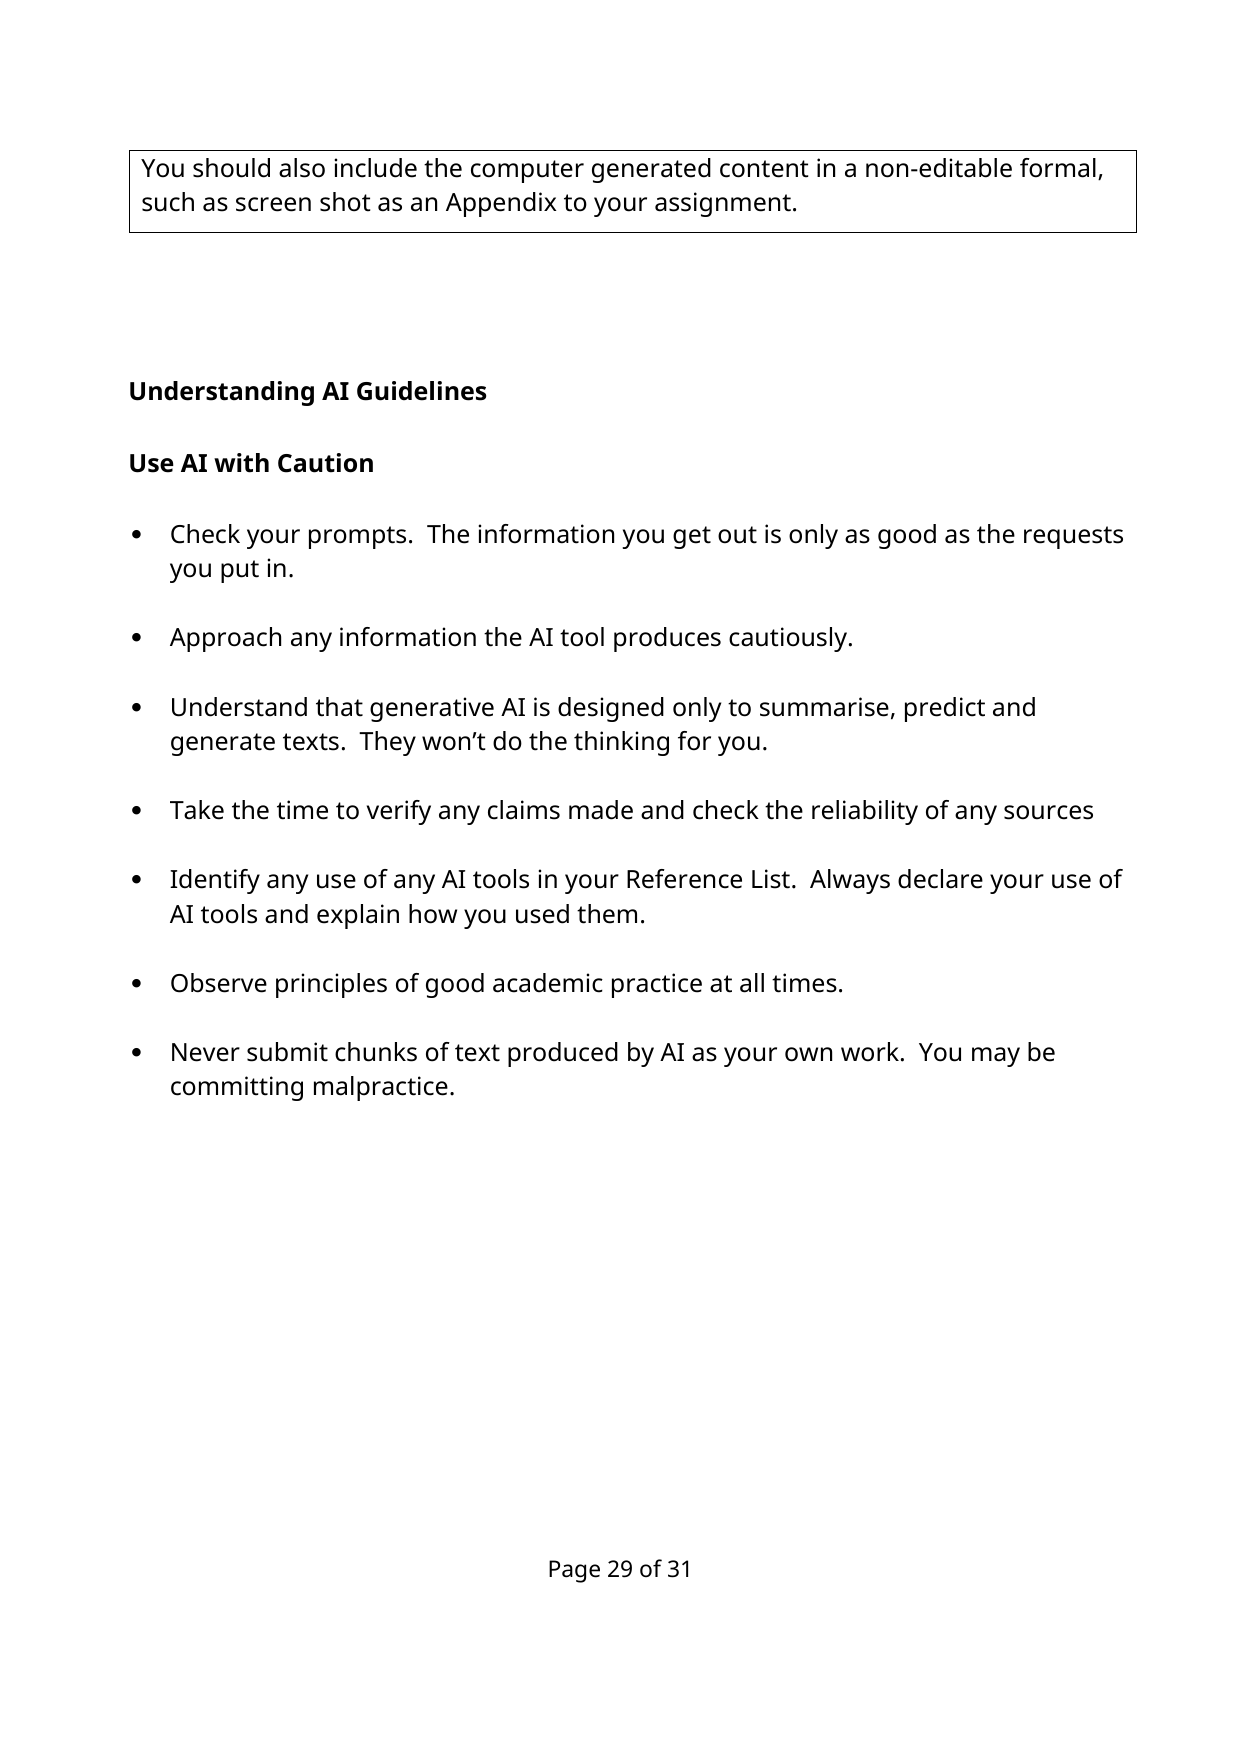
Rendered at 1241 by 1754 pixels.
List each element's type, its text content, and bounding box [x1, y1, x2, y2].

list Approach any information the AI tool produces cautiously. [132, 620, 1136, 654]
list Identify any use of any AI tools in your Reference List. Always declare your use of AI tools and explain how you used them. [132, 862, 1136, 930]
list Check your prompts. The information you get out is only as good as the requests you put in. [132, 517, 1136, 585]
text Understanding AI Guidelines [128, 374, 1129, 408]
list Take the time to verify any claims made and check the reliability of any sources [132, 793, 1136, 827]
text Use AI with Caution [128, 446, 1129, 480]
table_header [130, 151, 1136, 232]
list Never submit chunks of text produced by AI as your own work. You may be committing malpractice. [132, 1035, 1136, 1103]
list Observe principles of good academic practice at all times. [132, 966, 1136, 1000]
list Understand that generative AI is designed only to summarise, predict and generate texts. They won’t do the thinking for you. [132, 689, 1136, 757]
